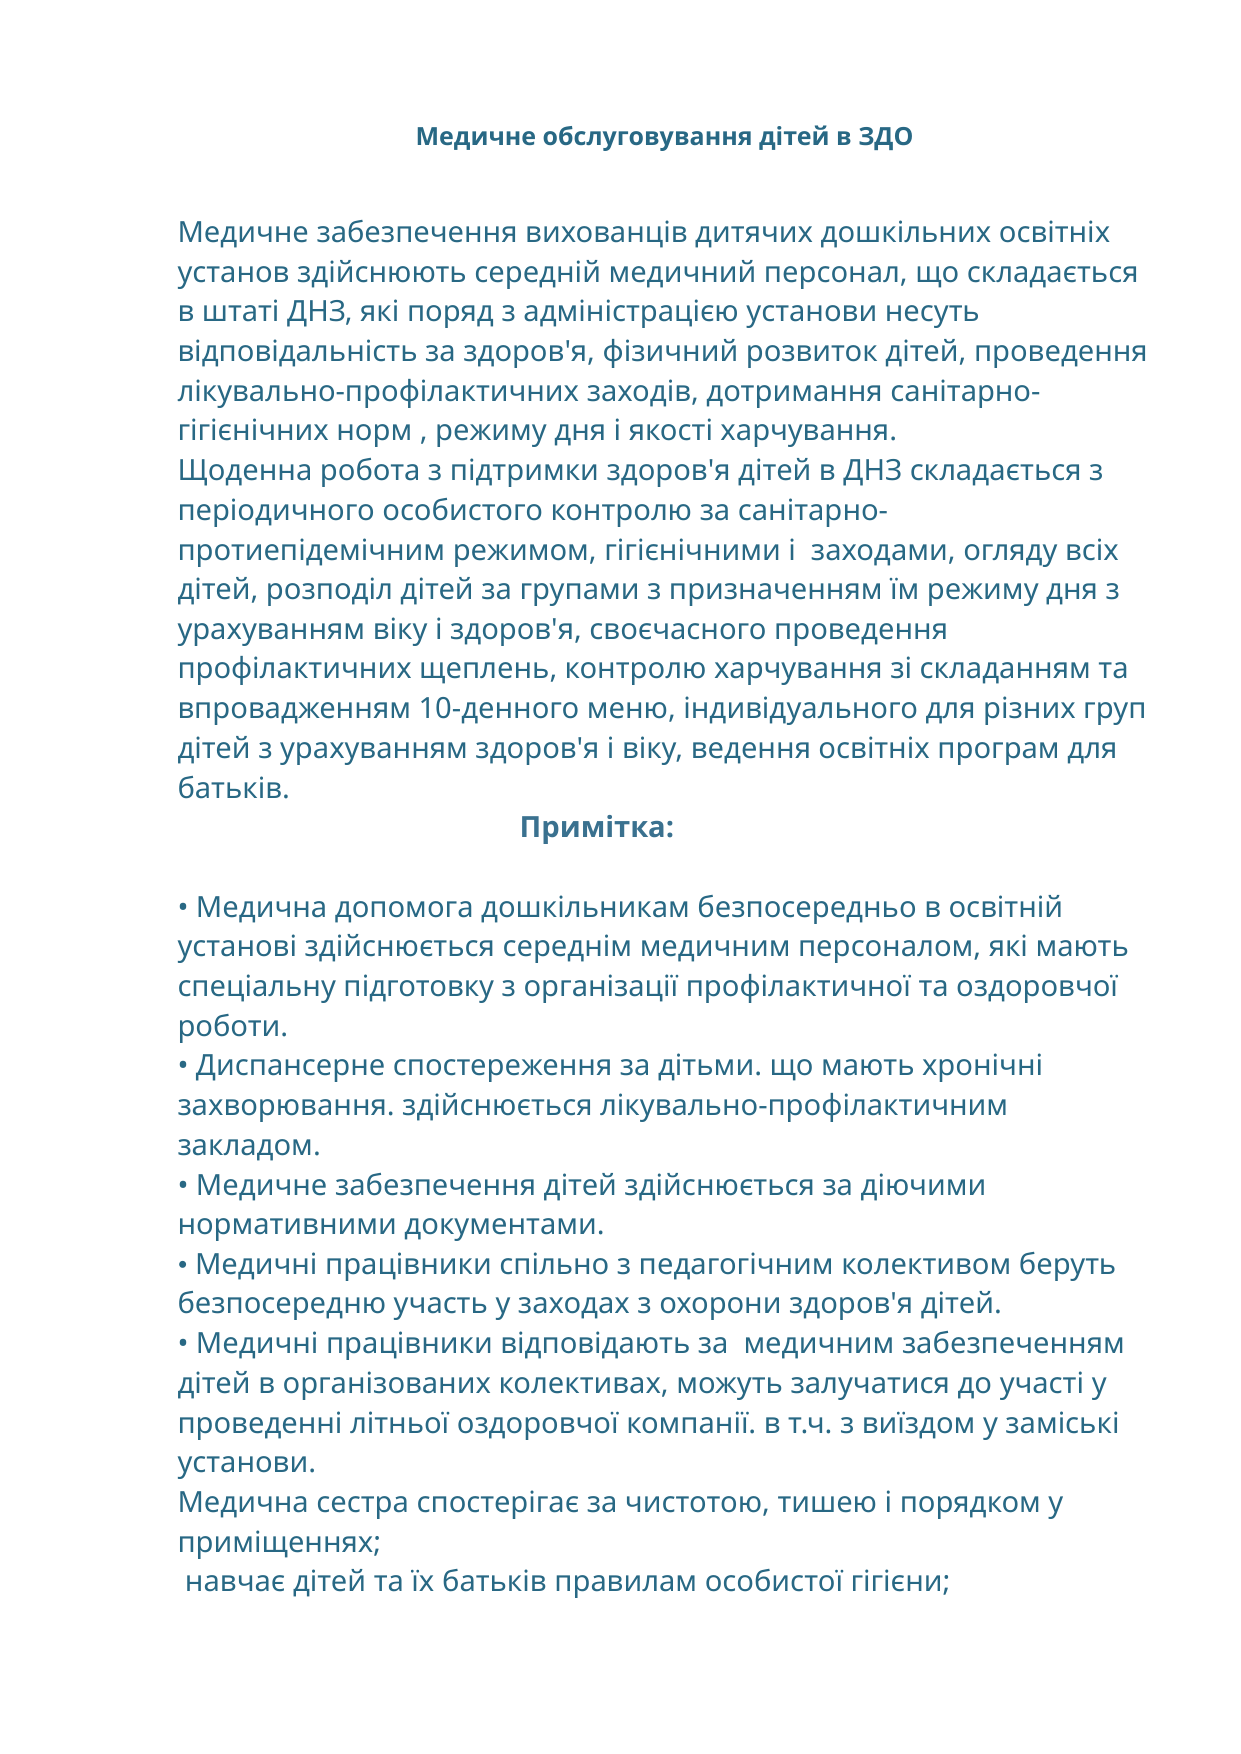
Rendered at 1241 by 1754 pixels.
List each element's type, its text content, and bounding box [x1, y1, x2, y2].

text Медичне обслуговування дітей в ЗДО [177, 118, 1152, 152]
text • Медичні працівники спільно з педагогічним колективом беруть безпосередню участь у заходах з охорони здоров'я дітей. • Медичні працівники відповідають за медичним забезпеченням дітей в організованих колективах, можуть залучатися до участі у проведенні літньої оздоровчої компанії. в т.ч. з виїздом у заміські установи. Медична сестра спостерігає за чистотою, тишею і порядком у приміщеннях; [177, 1243, 1152, 1561]
text • Медична допомога дошкільникам безпосередньо в освітній установі здійснюється середнім медичним персоналом, які мають спеціальну підготовку з організації профілактичної та оздоровчої роботи. • Диспансерне спостереження за дітьми. що мають хронічні захворювання. здійснюється лікувально-профілактичним закладом. • Медичне забезпечення дітей здійснюється за діючими нормативними документами. [177, 846, 1152, 1243]
text навчає дітей та їх батьків правилам особистої гігієни; [177, 1561, 1152, 1600]
text Медичне забезпечення вихованців дитячих дошкільних освітніх установ здійснюють середній медичний персонал, що складається в штаті ДНЗ, які поряд з адміністрацією установи несуть відповідальність за здоров'я, фізичний розвиток дітей, проведення лікувально-профілактичних заходів, дотримання санітарно-гігієнічних норм , режиму дня і якості харчування. Щоденна робота з підтримки здоров'я дітей в ДНЗ складається з періодичного особистого контролю за санітарно-протиепідемічним режимом, гігієнічними і заходами, огляду всіх дітей, розподіл дітей за групами з призначенням їм режиму дня з урахуванням віку і здоров'я, своєчасного проведення профілактичних щеплень, контролю харчування зі складанням та впровадженням 10-денного меню, індивідуального для різних груп дітей з урахуванням здоров'я і віку, ведення освітніх програм для батьків. Примітка: [177, 211, 1152, 846]
